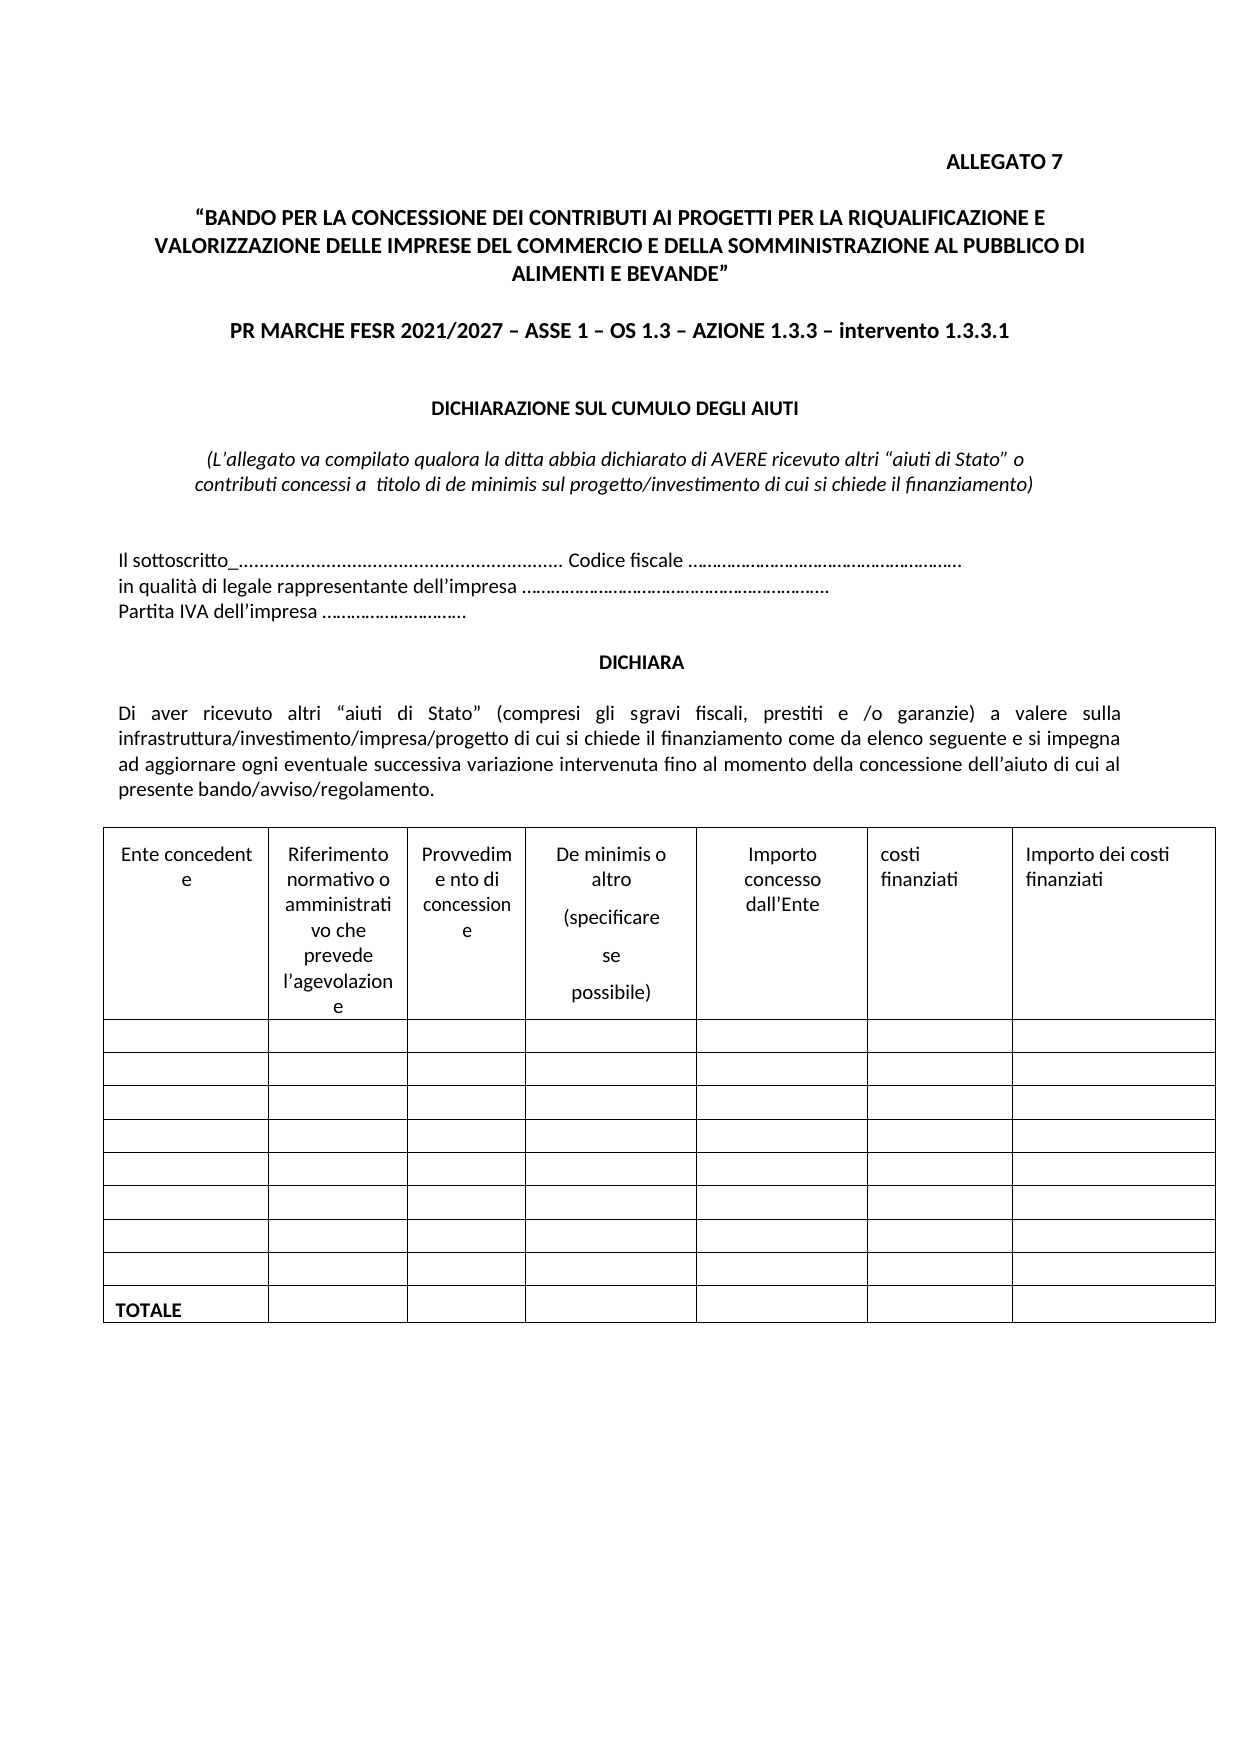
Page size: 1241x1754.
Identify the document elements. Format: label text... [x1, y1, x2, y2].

table_cell [408, 1286, 525, 1322]
table_header Provvedime nto di concessione [408, 828, 525, 1019]
table_cell [868, 1053, 1012, 1085]
table_cell [868, 1086, 1012, 1119]
table_cell [269, 1120, 407, 1152]
table_cell [1013, 1120, 1215, 1152]
table_cell [269, 1053, 407, 1085]
table_cell [868, 1253, 1012, 1285]
table_header Importo concesso dall’Ente [697, 828, 867, 1019]
table_cell [526, 1153, 696, 1185]
table_cell [104, 1253, 268, 1285]
table_cell [104, 1186, 268, 1219]
table_cell [1013, 1086, 1215, 1119]
text PR MARCHE FESR 2021/2027 – ASSE 1 – OS 1.3 – AZIONE 1.3.3 – intervento 1.3.3.1 [118, 316, 1122, 344]
table_cell [269, 1253, 407, 1285]
table_cell [408, 1253, 525, 1285]
table_header costi finanziati [868, 828, 1012, 1019]
table_cell [697, 1186, 867, 1219]
table_cell [1013, 1220, 1215, 1252]
table_cell [526, 1053, 696, 1085]
table_cell [526, 1086, 696, 1119]
text “BANDO PER LA CONCESSIONE DEI CONTRIBUTI AI PROGETTI PER LA RIQUALIFICAZIONE E VALORIZZAZIONE DELLE IMPRESE DEL COMMERCIO E DELLA SOMMINISTRAZIONE AL PUBBLICO DI ALIMENTI E BEVANDE” [118, 203, 1122, 287]
table_cell [408, 1186, 525, 1219]
table_cell [104, 1053, 268, 1085]
table_cell [868, 1286, 1012, 1322]
table_cell [104, 1153, 268, 1185]
table_cell [408, 1120, 525, 1152]
table_cell [104, 1086, 268, 1119]
table_cell [697, 1153, 867, 1185]
text Di aver ricevuto altri “aiuti di Stato” (compresi gli sgravi fiscali, prestiti e /o garanzie) a valere sulla infrastruttura/investimento/impresa/progetto di cui si chiede il finanziamento come da elenco seguente e si impegna ad aggiornare ogni eventuale successiva variazione intervenuta fino al momento della concessione dell’aiuto di cui al presente bando/avviso/regolamento. [118, 700, 1122, 802]
table_cell [1013, 1286, 1215, 1322]
table_cell [526, 1220, 696, 1252]
table_cell [868, 1220, 1012, 1252]
table_cell [408, 1153, 525, 1185]
table_header Importo dei costi finanziati [1013, 828, 1215, 1019]
table_cell [526, 1253, 696, 1285]
table_cell TOTALE [104, 1286, 268, 1322]
table_cell [1013, 1053, 1215, 1085]
text DICHIARA [118, 649, 1114, 675]
subtitle ALLEGATO 7 [118, 148, 1063, 175]
table_cell [104, 1220, 268, 1252]
table_cell [1013, 1253, 1215, 1285]
text in qualità di legale rappresentante dell’impresa ………………………………………………………. [118, 573, 1122, 598]
text Partita IVA dell’impresa ………………………… [118, 598, 1122, 624]
table_cell [868, 1186, 1012, 1219]
table_header Ente concedent e [104, 828, 268, 1019]
table_cell [269, 1153, 407, 1185]
table_cell [104, 1120, 268, 1152]
table_cell [697, 1020, 867, 1052]
table_cell [526, 1020, 696, 1052]
table_cell [104, 1020, 268, 1052]
table_cell [408, 1020, 525, 1052]
table_cell [269, 1020, 407, 1052]
table_cell [408, 1220, 525, 1252]
table_header De minimis o altro (specificare se possibile) [526, 828, 696, 1019]
table_cell [697, 1253, 867, 1285]
table_cell [526, 1120, 696, 1152]
table_cell [697, 1120, 867, 1152]
table_cell [868, 1120, 1012, 1152]
table_cell [868, 1020, 1012, 1052]
table_header Riferimento normativo o amministrativo che prevede l’agevolazione [269, 828, 407, 1019]
table_cell [697, 1220, 867, 1252]
table_cell [1013, 1186, 1215, 1219]
table_cell [269, 1286, 407, 1322]
text Il sottoscritto_............................................................... Codice fiscale ………………………………………………… [118, 548, 1122, 573]
text (L’allegato va compilato qualora la ditta abbia dichiarato di AVERE ricevuto altri “aiuti di Stato” o contributi concessi a titolo di de minimis sul progetto/investimento di cui si chiede il finanziamento) [169, 446, 1061, 497]
table_cell [1013, 1020, 1215, 1052]
table_cell [526, 1186, 696, 1219]
table_cell [697, 1086, 867, 1119]
table_cell [269, 1220, 407, 1252]
table_cell [1013, 1153, 1215, 1185]
table_cell [868, 1153, 1012, 1185]
text DICHIARAZIONE SUL CUMULO DEGLI AIUTI [169, 395, 1061, 421]
table_cell [269, 1086, 407, 1119]
table_cell [697, 1053, 867, 1085]
table_cell [269, 1186, 407, 1219]
table_cell [697, 1286, 867, 1322]
table_cell [408, 1053, 525, 1085]
table_cell [526, 1286, 696, 1322]
table_cell [408, 1086, 525, 1119]
